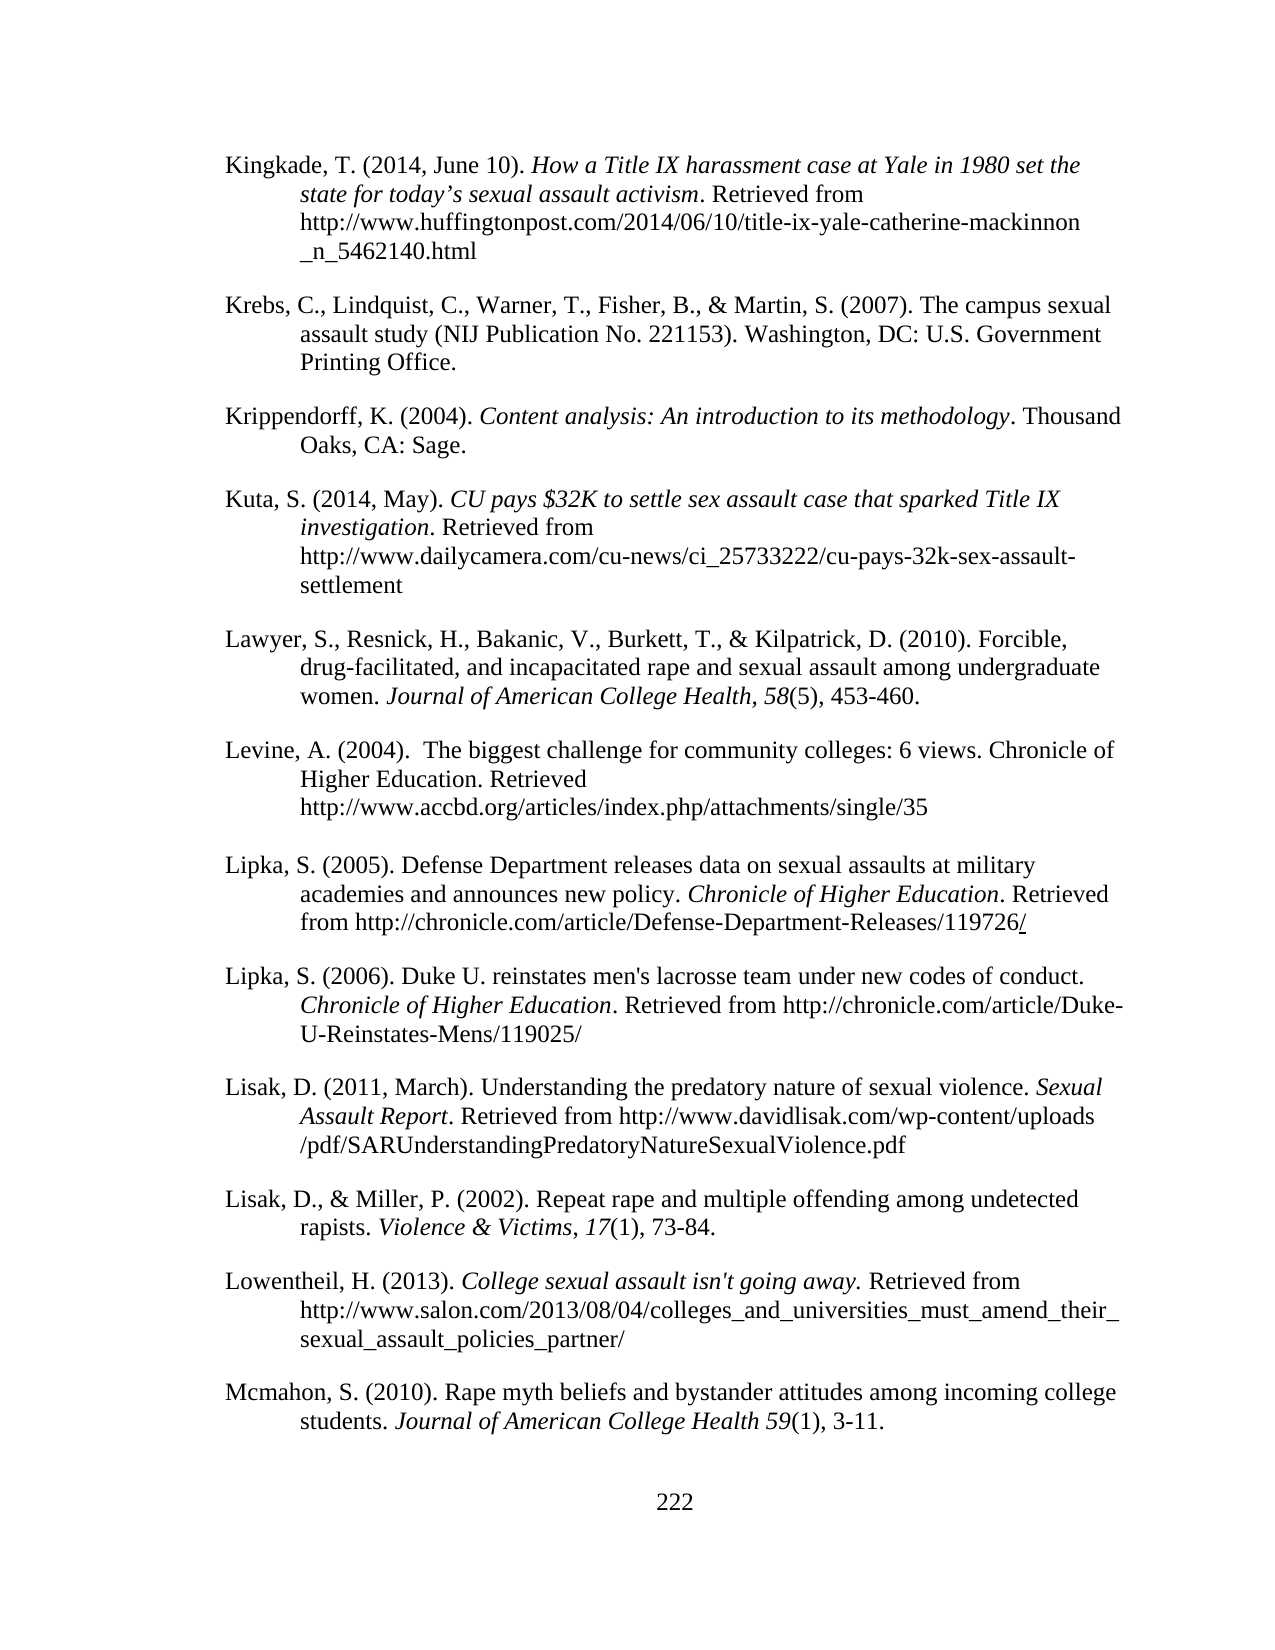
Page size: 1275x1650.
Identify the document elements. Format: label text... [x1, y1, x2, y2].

text Levine, A. (2004). The biggest challenge for community colleges: 6 views. Chronicle of [225, 735, 1125, 764]
text Higher Education. Retrieved [225, 764, 1125, 792]
text Lipka, S. (2006). Duke U. reinstates men's lacrosse team under new codes of conduct. Chronicle of Higher Education. Retrieved from http://chronicle.com/article/Duke-U-Reinstates-Mens/119025/ [225, 961, 1125, 1047]
text Krebs, C., Lindquist, C., Warner, T., Fisher, B., & Martin, S. (2007). The campus sexual assault study (NIJ Publication No. 221153). Washington, DC: U.S. Government Printing Office. [225, 290, 1125, 376]
text Kuta, S. (2014, May). CU pays $32K to settle sex assault case that sparked Title IX investigation. Retrieved from http://www.dailycamera.com/cu-news/ci_25733222/cu-pays-32k-sex-assault-settlement [225, 484, 1125, 599]
text Lawyer, S., Resnick, H., Bakanic, V., Burkett, T., & Kilpatrick, D. (2010). Forcible, drug-facilitated, and incapacitated rape and sexual assault among undergraduate women. Journal of American College Health, 58(5), 453-460. [225, 624, 1125, 710]
text Lisak, D. (2011, March). Understanding the predatory nature of sexual violence. Sexual Assault Report. Retrieved from http://www.davidlisak.com/wp-content/uploads /pdf/SARUnderstandingPredatoryNatureSexualViolence.pdf [225, 1072, 1125, 1159]
text http://www.accbd.org/articles/index.php/attachments/single/35 [225, 792, 1125, 821]
text Mcmahon, S. (2010). Rape myth beliefs and bystander attitudes among incoming college students. Journal of American College Health 59(1), 3-11. [225, 1377, 1125, 1435]
text Lipka, S. (2005). Defense Department releases data on sexual assaults at military academies and announces new policy. Chronicle of Higher Education. Retrieved from http://chronicle.com/article/Defense-Department-Releases/119726/ [225, 850, 1125, 936]
text Lisak, D., & Miller, P. (2002). Repeat rape and multiple offending among undetected rapists. Violence & Victims, 17(1), 73-84. [225, 1184, 1125, 1241]
text Lowentheil, H. (2013). College sexual assault isn't going away. Retrieved from http://www.salon.com/2013/08/04/colleges_and_universities_must_amend_their_sexual_assault_policies_partner/ [225, 1266, 1125, 1352]
text Kingkade, T. (2014, June 10). How a Title IX harassment case at Yale in 1980 set the state for today’s sexual assault activism. Retrieved from http://www.huffingtonpost.com/2014/06/10/title-ix-yale-catherine-mackinnon _n_5462140.html [225, 150, 1125, 265]
text Krippendorff, K. (2004). Content analysis: An introduction to its methodology. Thousand Oaks, CA: Sage. [225, 401, 1125, 459]
